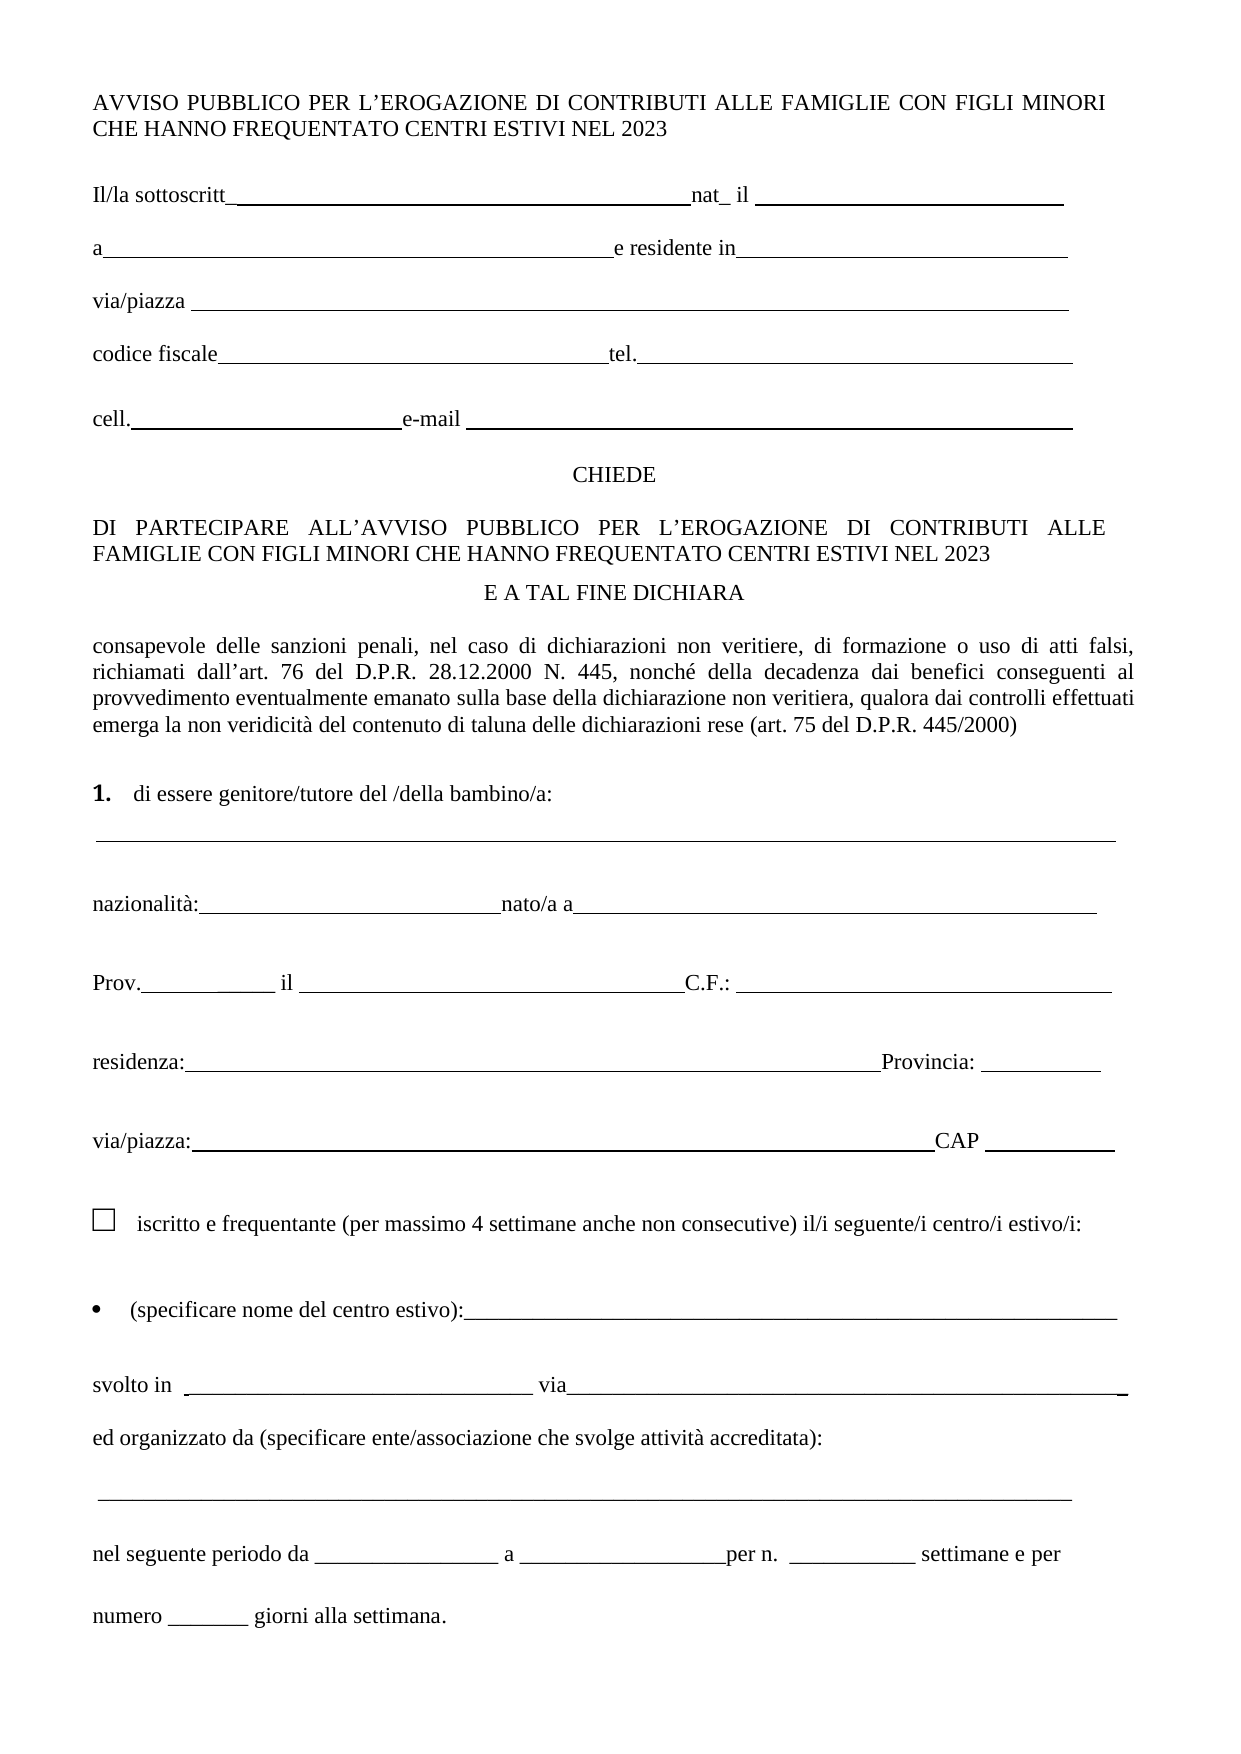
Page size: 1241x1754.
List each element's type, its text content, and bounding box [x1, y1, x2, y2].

text consapevole delle sanzioni penali, nel caso di dichiarazioni non veritiere, di formazione o uso di atti falsi, richiamati dall’art. 76 del D.P.R. 28.12.2000 N. 445, nonché della decadenza dai benefici conseguenti al provvedimento eventualmente emanato sulla base della dichiarazione non veritiera, qualora dai controlli effettuati emerga la non veridicità del contenuto di taluna delle dichiarazioni rese (art. 75 del D.P.R. 445/2000) [92, 632, 1136, 737]
text nel seguente periodo da ________________ a __________________per n. ___________ settimane e per [92, 1539, 1136, 1566]
text E A TAL FINE DICHIARA [92, 579, 1136, 605]
text codice fiscale tel. [92, 340, 1136, 366]
list iscritto e frequentante (per massimo 4 settimane anche non consecutive) il/i seguente/i centro/i estivo/i: [92, 1201, 1136, 1243]
text AVVISO PUBBLICO PER L’EROGAZIONE DI CONTRIBUTI ALLE FAMIGLIE CON FIGLI MINORI CHE HANNO FREQUENTATO CENTRI ESTIVI NEL 2023 [92, 89, 1107, 141]
text via/piazza: CAP [92, 1127, 1136, 1154]
list di essere genitore/tutore del /della bambino/a: [92, 777, 1136, 808]
text Prov. _____ il C.F.: [92, 969, 1136, 996]
text _____________________________________________________________________________________ [92, 1477, 1136, 1503]
text residenza: Provincia: [92, 1048, 1136, 1074]
list (specificare nome del centro estivo):_________________________________________________________ [92, 1296, 1136, 1322]
text numero _______ giorni alla settimana. [92, 1602, 1136, 1628]
text nazionalità: nato/a a [92, 890, 1136, 916]
text cell. e-mail [92, 406, 1136, 432]
text CHIEDE [92, 461, 1136, 487]
text Il/la sottoscritt_ nat_ il [92, 181, 1136, 208]
text DI PARTECIPARE ALL’AVVISO PUBBLICO PER L’EROGAZIONE DI CONTRIBUTI ALLE FAMIGLIE CON FIGLI MINORI CHE HANNO FREQUENTATO CENTRI ESTIVI NEL 2023 [92, 514, 1107, 567]
text svolto in ______________________________ via_________________________________________________ [92, 1372, 1136, 1398]
text ed organizzato da (specificare ente/associazione che svolge attività accreditata): [92, 1424, 1136, 1451]
text via/piazza [92, 287, 1136, 313]
text a e residente in [92, 234, 1136, 261]
